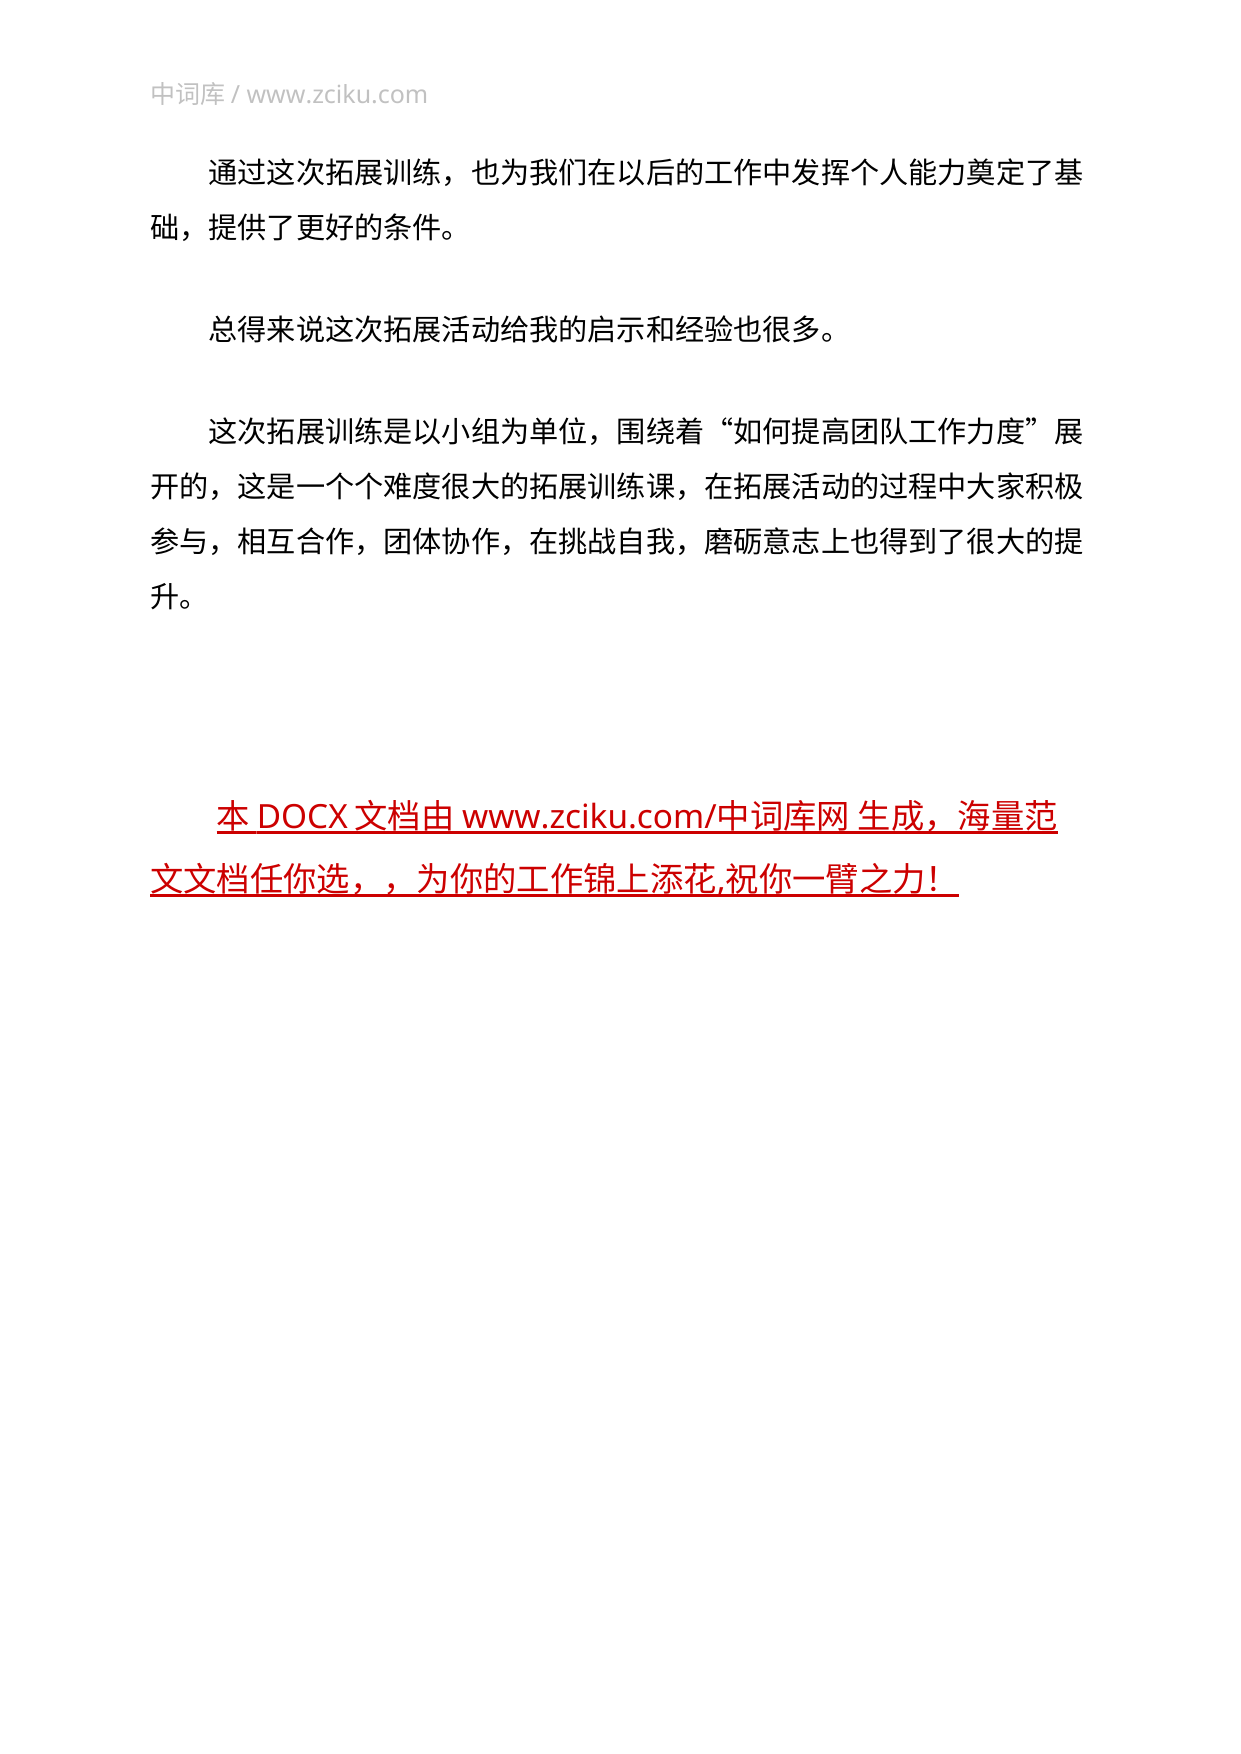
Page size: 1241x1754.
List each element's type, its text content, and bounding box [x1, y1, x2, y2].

text 本DOCX文档由 www.zciku.com/中词库网 生成，海量范文文档任你选，，为你的工作锦上添花,祝你一臂之力！ [150, 790, 1090, 902]
text 通过这次拓展训练，也为我们在以后的工作中发挥个人能力奠定了基础，提供了更好的条件。 [150, 150, 1090, 247]
text 总得来说这次拓展活动给我的启示和经验也很多。 [150, 307, 1090, 349]
text 这次拓展训练是以小组为单位，围绕着“如何提高团队工作力度”展开的，这是一个个难度很大的拓展训练课，在拓展活动的过程中大家积极参与，相互合作，团体协作，在挑战自我，磨砺意志上也得到了很大的提升。 [150, 408, 1090, 615]
